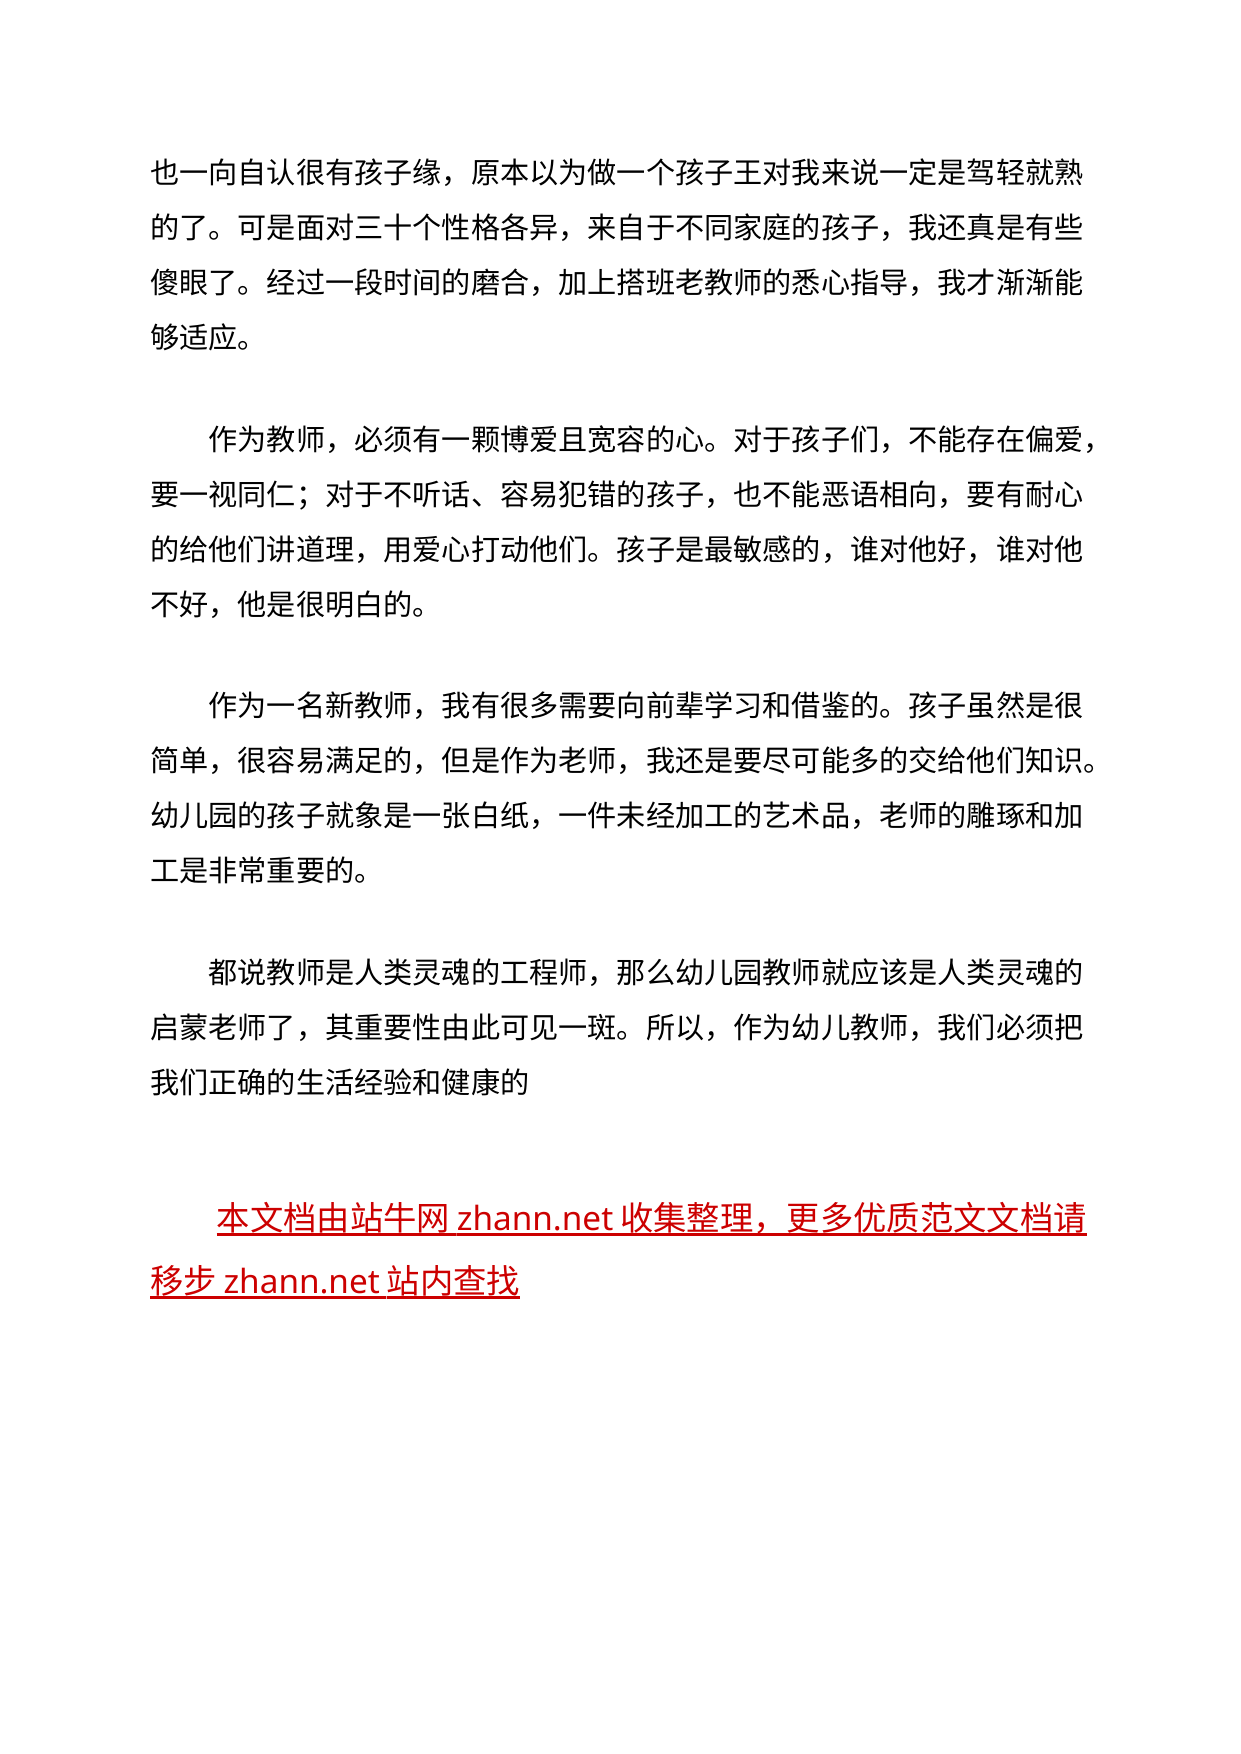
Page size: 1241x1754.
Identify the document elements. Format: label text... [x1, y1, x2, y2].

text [150, 150, 1090, 357]
text 本文档由站牛网zhann.net收集整理，更多优质范文文档请移步zhann.net站内查找 [150, 1192, 1090, 1303]
text 作为一名新教师，我有很多需要向前辈学习和借鉴的。孩子虽然是很简单，很容易满足的，但是作为老师，我还是要尽可能多的交给他们知识。幼儿园的孩子就象是一张白纸，一件未经加工的艺术品，老师的雕琢和加工是非常重要的。 [150, 683, 1090, 890]
text 作为教师，必须有一颗博爱且宽容的心。对于孩子们，不能存在偏爱，要一视同仁；对于不听话、容易犯错的孩子，也不能恶语相向，要有耐心的给他们讲道理，用爱心打动他们。孩子是最敏感的，谁对他好，谁对他不好，他是很明白的。 [150, 416, 1090, 623]
text 都说教师是人类灵魂的工程师，那么幼儿园教师就应该是人类灵魂的启蒙老师了，其重要性由此可见一斑。所以，作为幼儿教师，我们必须把我们正确的生活经验和健康的 [150, 949, 1090, 1101]
